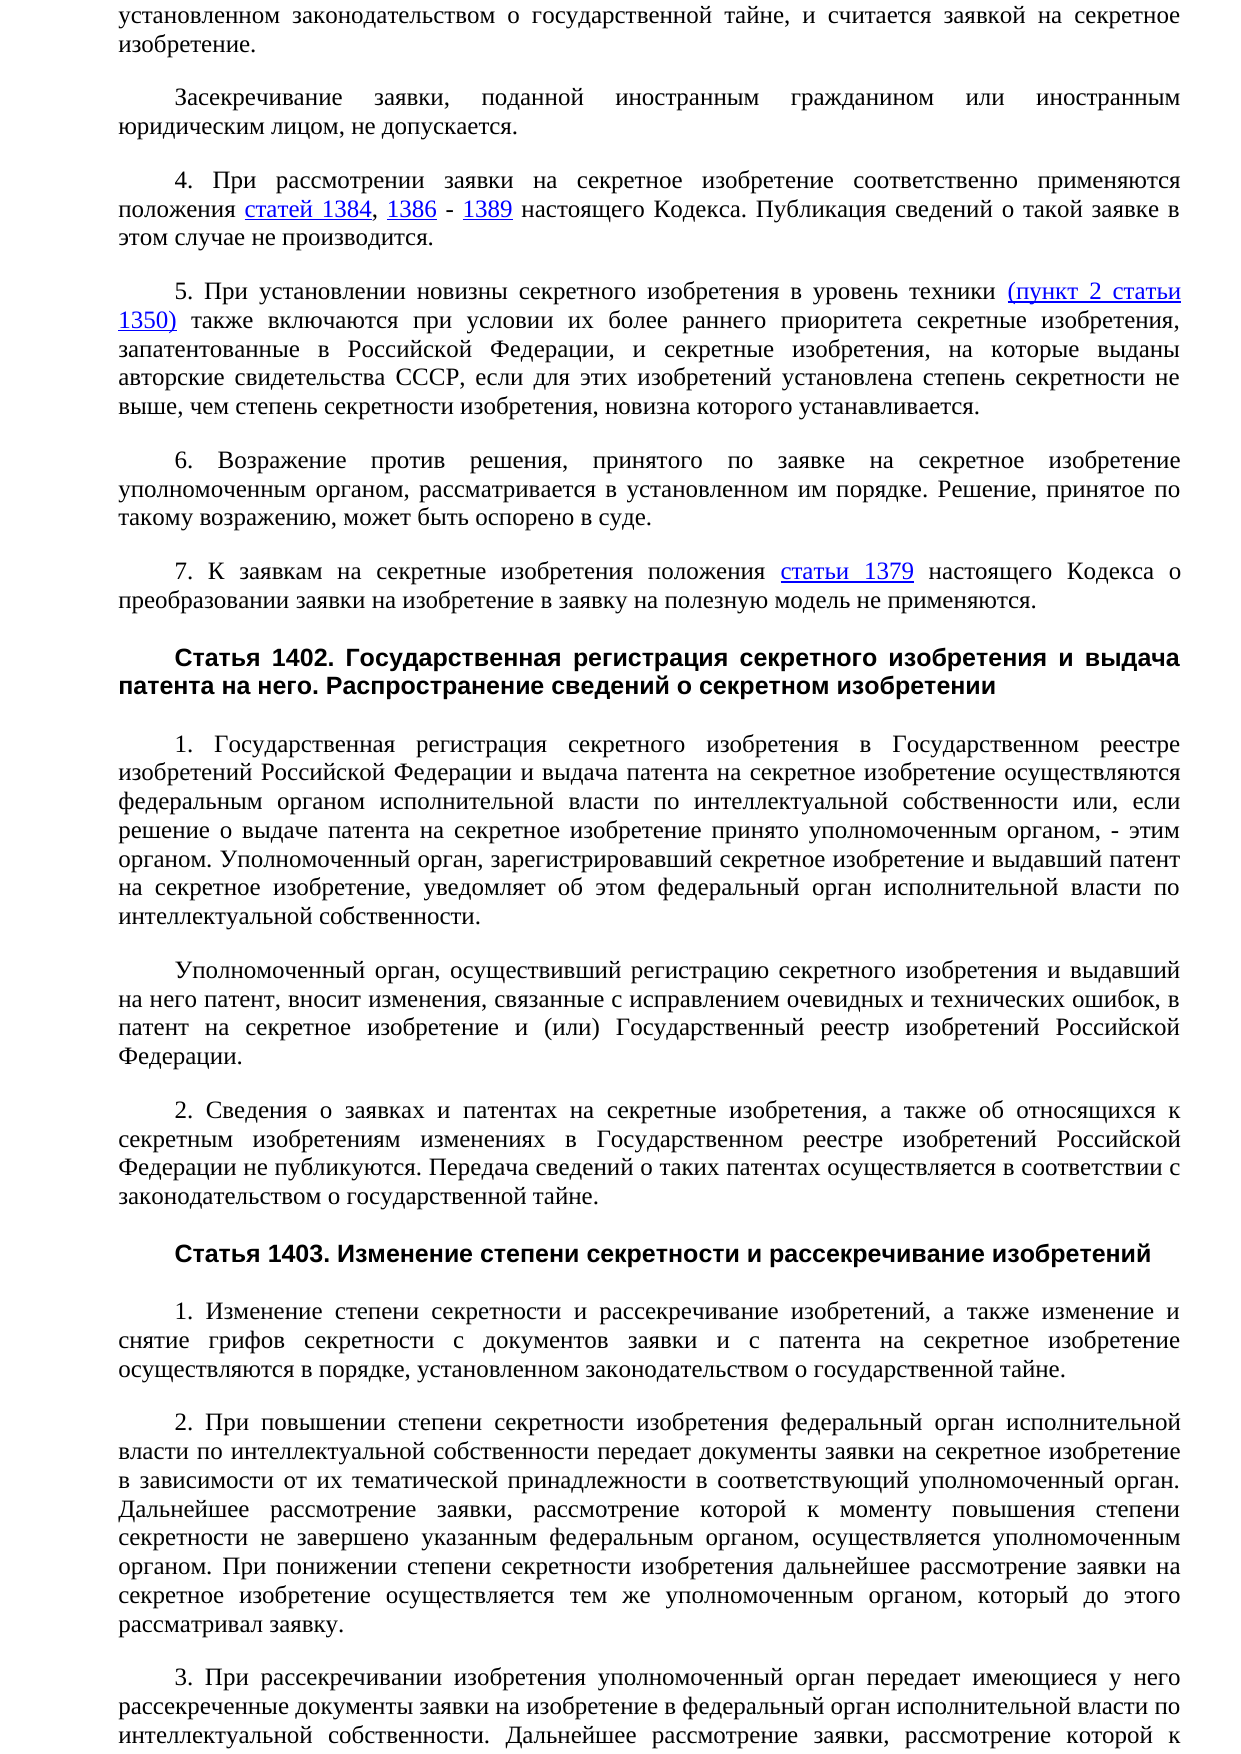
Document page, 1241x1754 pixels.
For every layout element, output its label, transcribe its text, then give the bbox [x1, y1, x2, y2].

text Засекречивание заявки, поданной иностранным гражданином или иностранным юридическим лицом, не допускается. [118, 82, 1181, 140]
text 2. При повышении степени секретности изобретения федеральный орган исполнительной власти по интеллектуальной собственности передает документы заявки на секретное изобретение в зависимости от их тематической принадлежности в соответствующий уполномоченный орган. Дальнейшее рассмотрение заявки, рассмотрение которой к моменту повышения степени секретности не завершено указанным федеральным органом, осуществляется уполномоченным органом. При понижении степени секретности изобретения дальнейшее рассмотрение заявки на секретное изобретение осуществляется тем же уполномоченным органом, который до этого рассматривал заявку. [118, 1407, 1181, 1637]
title Статья 1403. Изменение степени секретности и рассекречивание изобретений [118, 1239, 1181, 1267]
text 6. Возражение против решения, принятого по заявке на секретное изобретение уполномоченным органом, рассматривается в установленном им порядке. Решение, принятое по такому возражению, может быть оспорено в суде. [118, 445, 1181, 531]
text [118, 0, 1181, 57]
text 2. Сведения о заявках и патентах на секретные изобретения, а также об относящихся к секретным изобретениям изменениях в Государственном реестре изобретений Российской Федерации не публикуются. Передача сведений о таких патентах осуществляется в соответствии с законодательством о государственной тайне. [118, 1095, 1181, 1210]
text 4. При рассмотрении заявки на секретное изобретение соответственно применяются положения статей 1384, 1386 - 1389 настоящего Кодекса. Публикация сведений о такой заявке в этом случае не производится. [118, 165, 1181, 251]
text 1. Государственная регистрация секретного изобретения в Государственном реестре изобретений Российской Федерации и выдача патента на секретное изобретение осуществляются федеральным органом исполнительной власти по интеллектуальной собственности или, если решение о выдаче патента на секретное изобретение принято уполномоченным органом, - этим органом. Уполномоченный орган, зарегистрировавший секретное изобретение и выдавший патент на секретное изобретение, уведомляет об этом федеральный орган исполнительной власти по интеллектуальной собственности. [118, 729, 1181, 930]
text Уполномоченный орган, осуществивший регистрацию секретного изобретения и выдавший на него патент, вносит изменения, связанные с исправлением очевидных и технических ошибок, в патент на секретное изобретение и (или) Государственный реестр изобретений Российской Федерации. [118, 955, 1181, 1070]
text 7. К заявкам на секретные изобретения положения статьи 1379 настоящего Кодекса о преобразовании заявки на изобретение в заявку на полезную модель не применяются. [118, 556, 1181, 614]
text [118, 1662, 1181, 1749]
title Статья 1402. Государственная регистрация секретного изобретения и выдача патента на него. Распространение сведений о секретном изобретении [118, 642, 1181, 700]
text 5. При установлении новизны секретного изобретения в уровень техники (пункт 2 статьи 1350) также включаются при условии их более раннего приоритета секретные изобретения, запатентованные в Российской Федерации, и секретные изобретения, на которые выданы авторские свидетельства СССР, если для этих изобретений установлена степень секретности не выше, чем степень секретности изобретения, новизна которого устанавливается. [118, 276, 1181, 420]
text 1. Изменение степени секретности и рассекречивание изобретений, а также изменение и снятие грифов секретности с документов заявки и с патента на секретное изобретение осуществляются в порядке, установленном законодательством о государственной тайне. [118, 1296, 1181, 1382]
